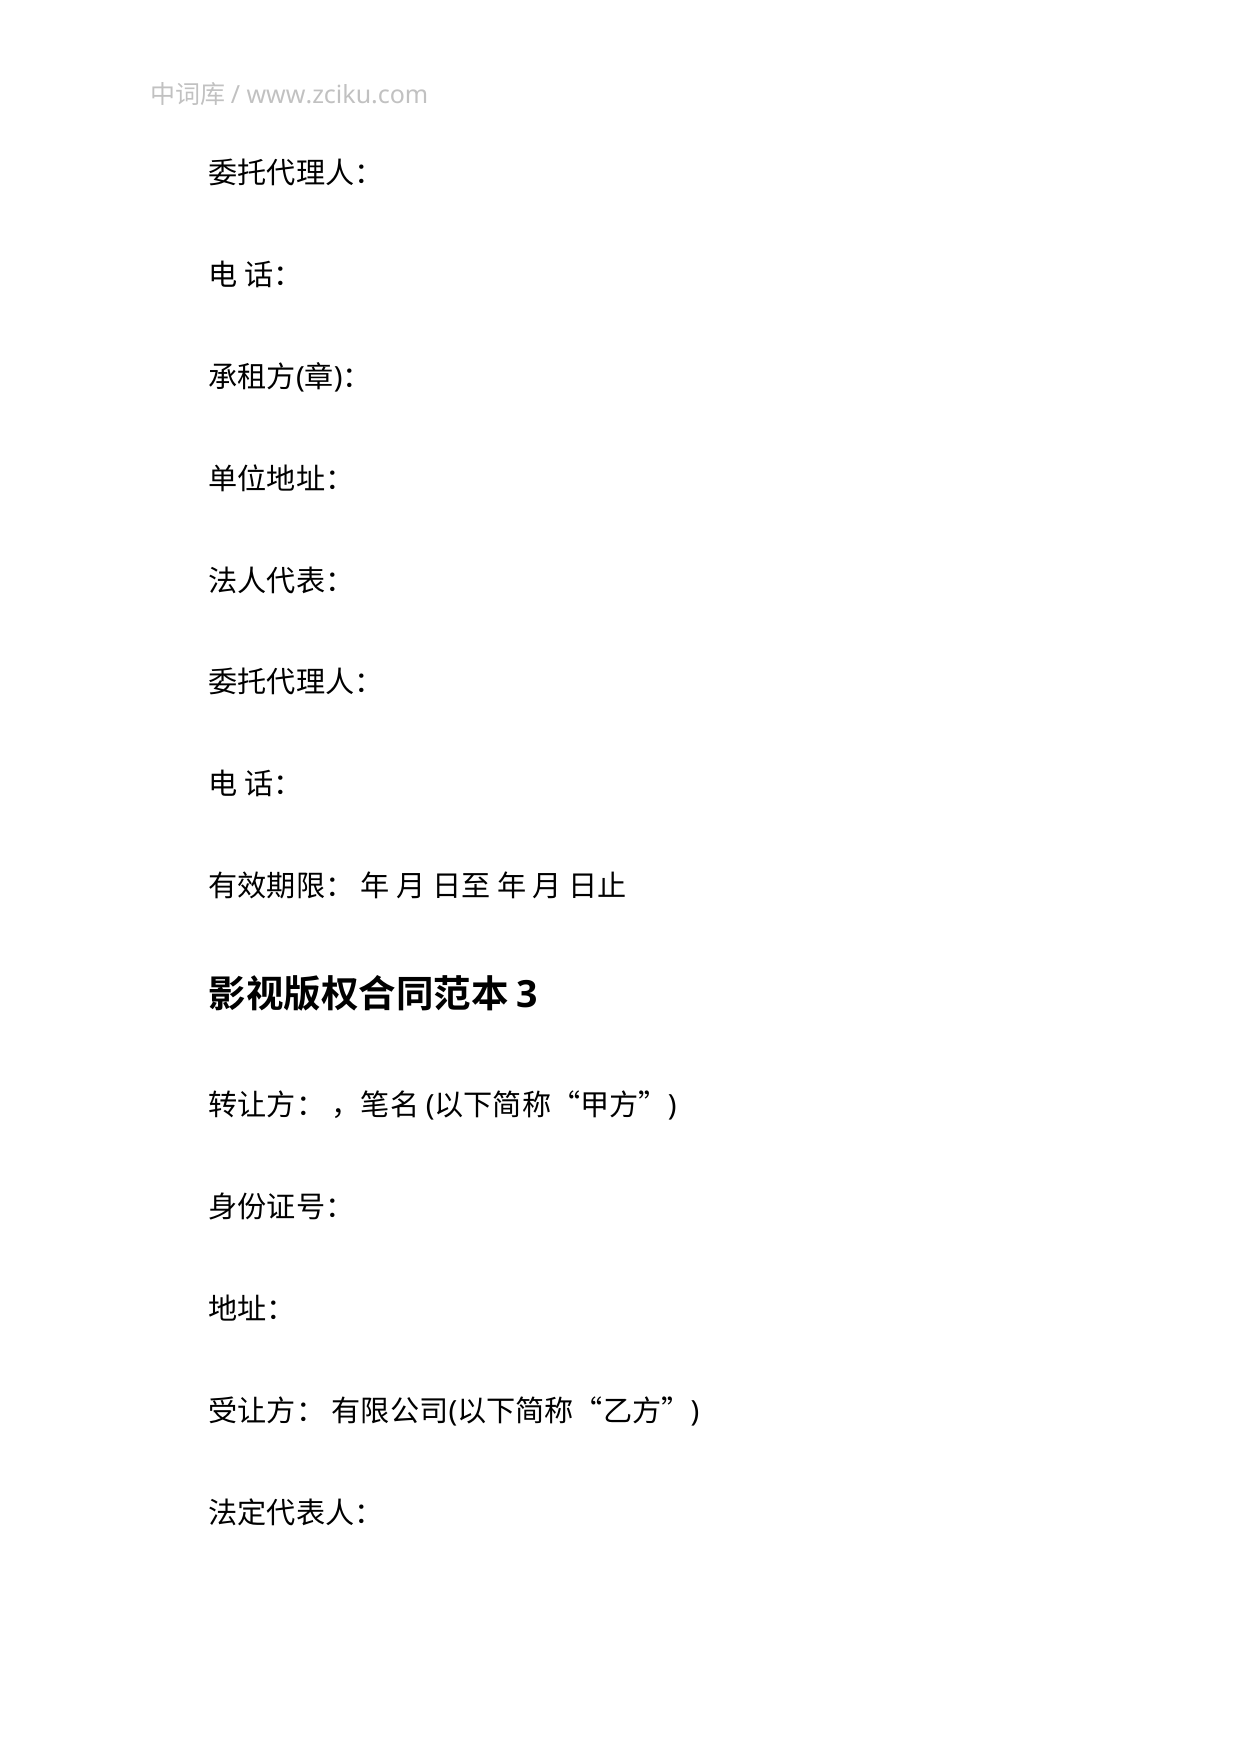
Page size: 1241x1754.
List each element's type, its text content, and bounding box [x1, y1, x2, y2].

text 地址： [150, 1286, 1090, 1328]
text 法定代表人： [150, 1489, 1090, 1532]
text 电 话： [150, 252, 1090, 294]
text 单位地址： [150, 456, 1090, 498]
text 身份证号： [150, 1184, 1090, 1226]
text 委托代理人： [150, 150, 1090, 192]
text 承租方(章)： [150, 353, 1090, 396]
text 转让方： ，笔名 (以下简称“甲方”) [150, 1082, 1090, 1124]
text 委托代理人： [150, 659, 1090, 701]
text 有效期限： 年 月 日至 年 月 日止 [150, 863, 1090, 905]
text 影视版权合同范本3 [150, 964, 1090, 1019]
text 受让方： 有限公司(以下简称“乙方”) [150, 1387, 1090, 1430]
text 法人代表： [150, 557, 1090, 599]
text 电 话： [150, 761, 1090, 803]
